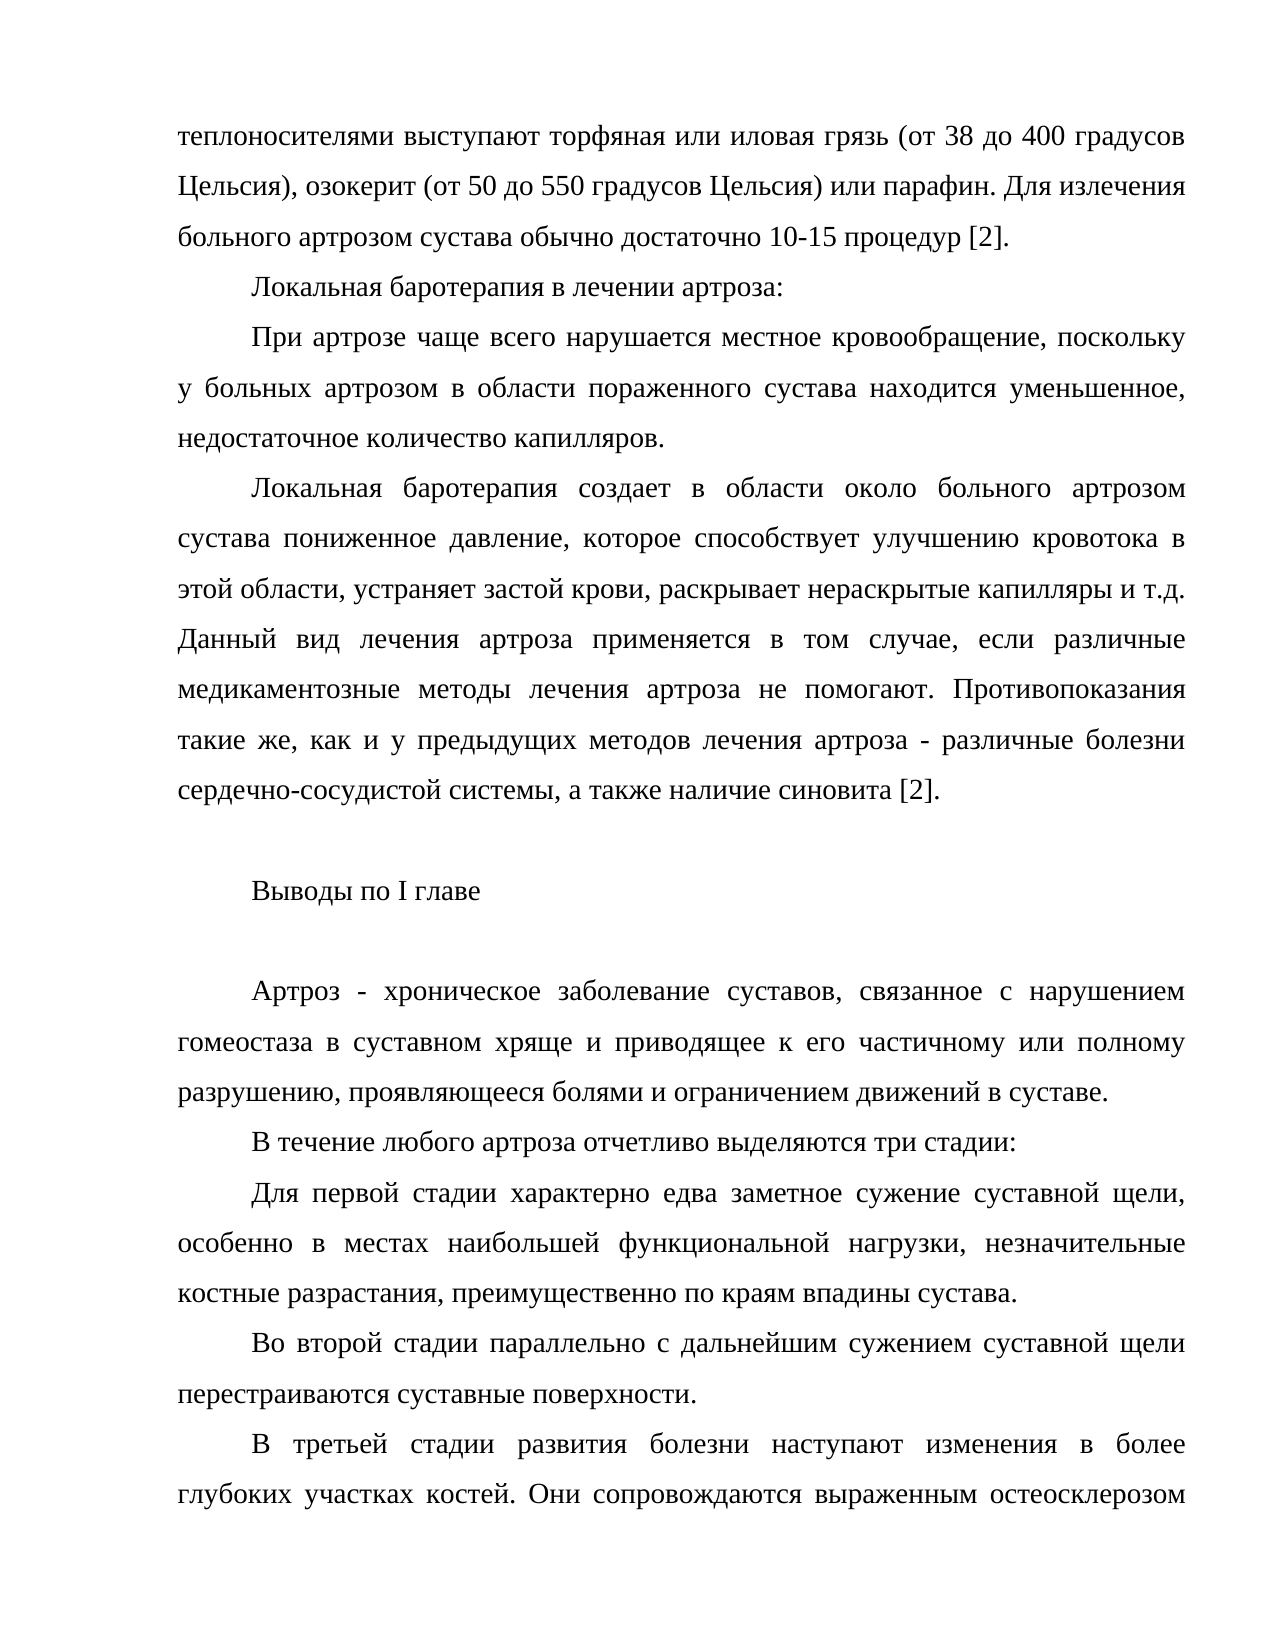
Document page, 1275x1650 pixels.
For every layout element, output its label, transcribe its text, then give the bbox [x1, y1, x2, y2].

text Артроз - хроническое заболевание суставов, связанное с нарушением гомеостаза в суставном хряще и приводящее к его частичному или полному разрушению, проявляющееся болями и ограничением движений в суставе. [177, 973, 1186, 1108]
text Локальная баротерапия создает в области около больного артрозом сустава пониженное давление, которое способствует улучшению кровотока в этой области, устраняет застой крови, раскрывает нераскрытые капилляры и т.д. Данный вид лечения артроза применяется в том случае, если различные медикаментозные методы лечения артроза не помогают. Противопоказания такие же, как и у предыдущих методов лечения артроза - различные болезни сердечно-сосудистой системы, а также наличие синовита [2]. [177, 470, 1186, 806]
text Для первой стадии характерно едва заметное сужение суставной щели, особенно в местах наибольшей функциональной нагрузки, незначительные костные разрастания, преимущественно по краям впадины сустава. [177, 1175, 1186, 1309]
text В течение любого артроза отчетливо выделяются три стадии: [177, 1124, 1186, 1158]
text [177, 118, 1186, 252]
text При артрозе чаще всего нарушается местное кровообращение, поскольку у больных артрозом в области пораженного сустава находится уменьшенное, недостаточное количество капилляров. [177, 319, 1186, 453]
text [177, 1426, 1186, 1510]
text Во второй стадии параллельно с дальнейшим сужением суставной щели перестраиваются суставные поверхности. [177, 1326, 1186, 1409]
text Выводы по I главе [177, 873, 1186, 906]
text Локальная баротерапия в лечении артроза: [177, 269, 1186, 303]
